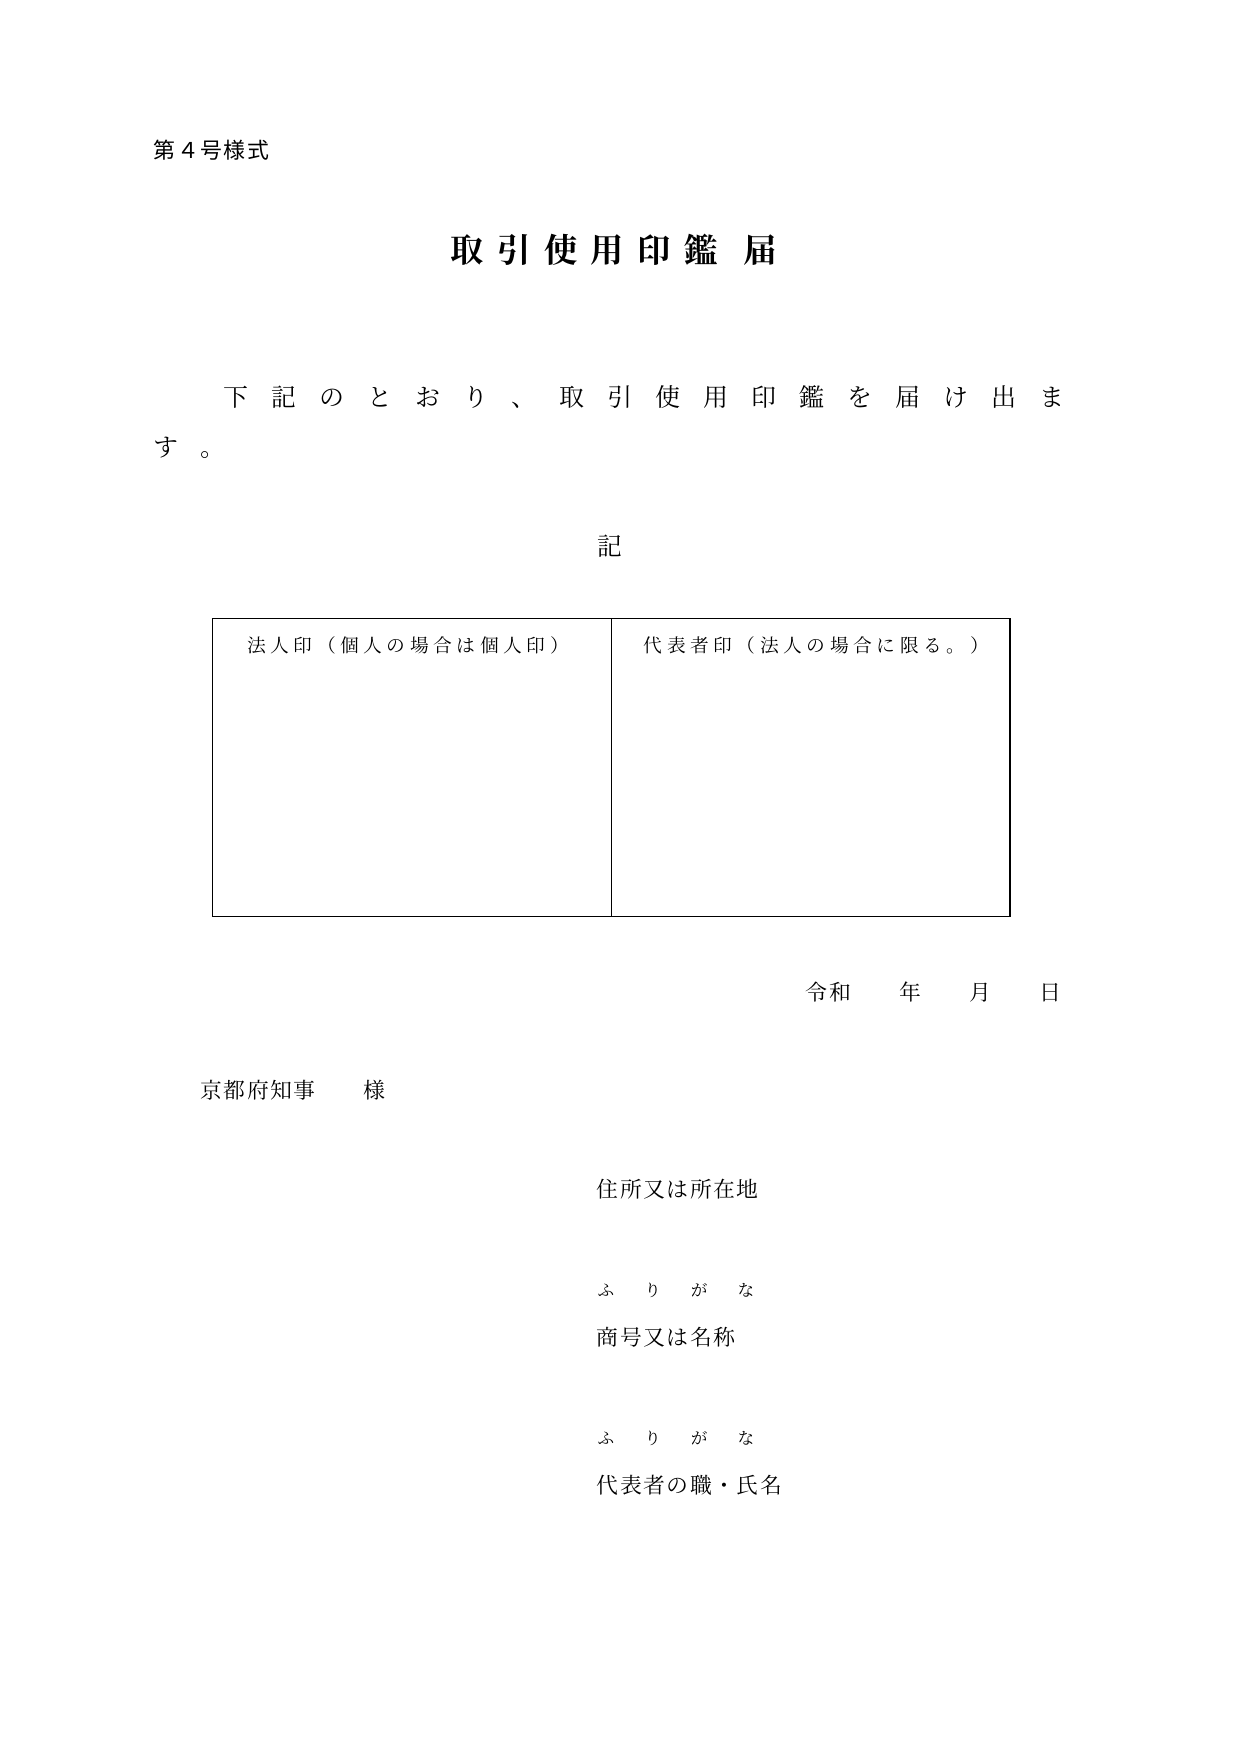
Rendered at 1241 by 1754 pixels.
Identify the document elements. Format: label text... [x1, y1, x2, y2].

table_header 法人印（個人の場合は個人印） [213, 619, 611, 916]
text ふ り が な [153, 1262, 1087, 1312]
text 取引使用印鑑届 [153, 223, 1087, 273]
text 住所又は所在地 [153, 1163, 1087, 1213]
text 記 [153, 519, 1087, 569]
text 下記のとおり、取引使用印鑑を届け出ます。 [153, 371, 1087, 470]
text 商号又は名称 [153, 1312, 1087, 1361]
text 第４号様式 [153, 124, 1087, 174]
text ふ り が な [153, 1410, 1087, 1460]
text 京都府知事 様 [153, 1065, 1087, 1114]
text 代表者の職・氏名 [153, 1460, 1087, 1509]
table_header 代表者印（法人の場合に限る。） [612, 619, 1009, 916]
text 令和 年 月 日 [153, 966, 1062, 1015]
